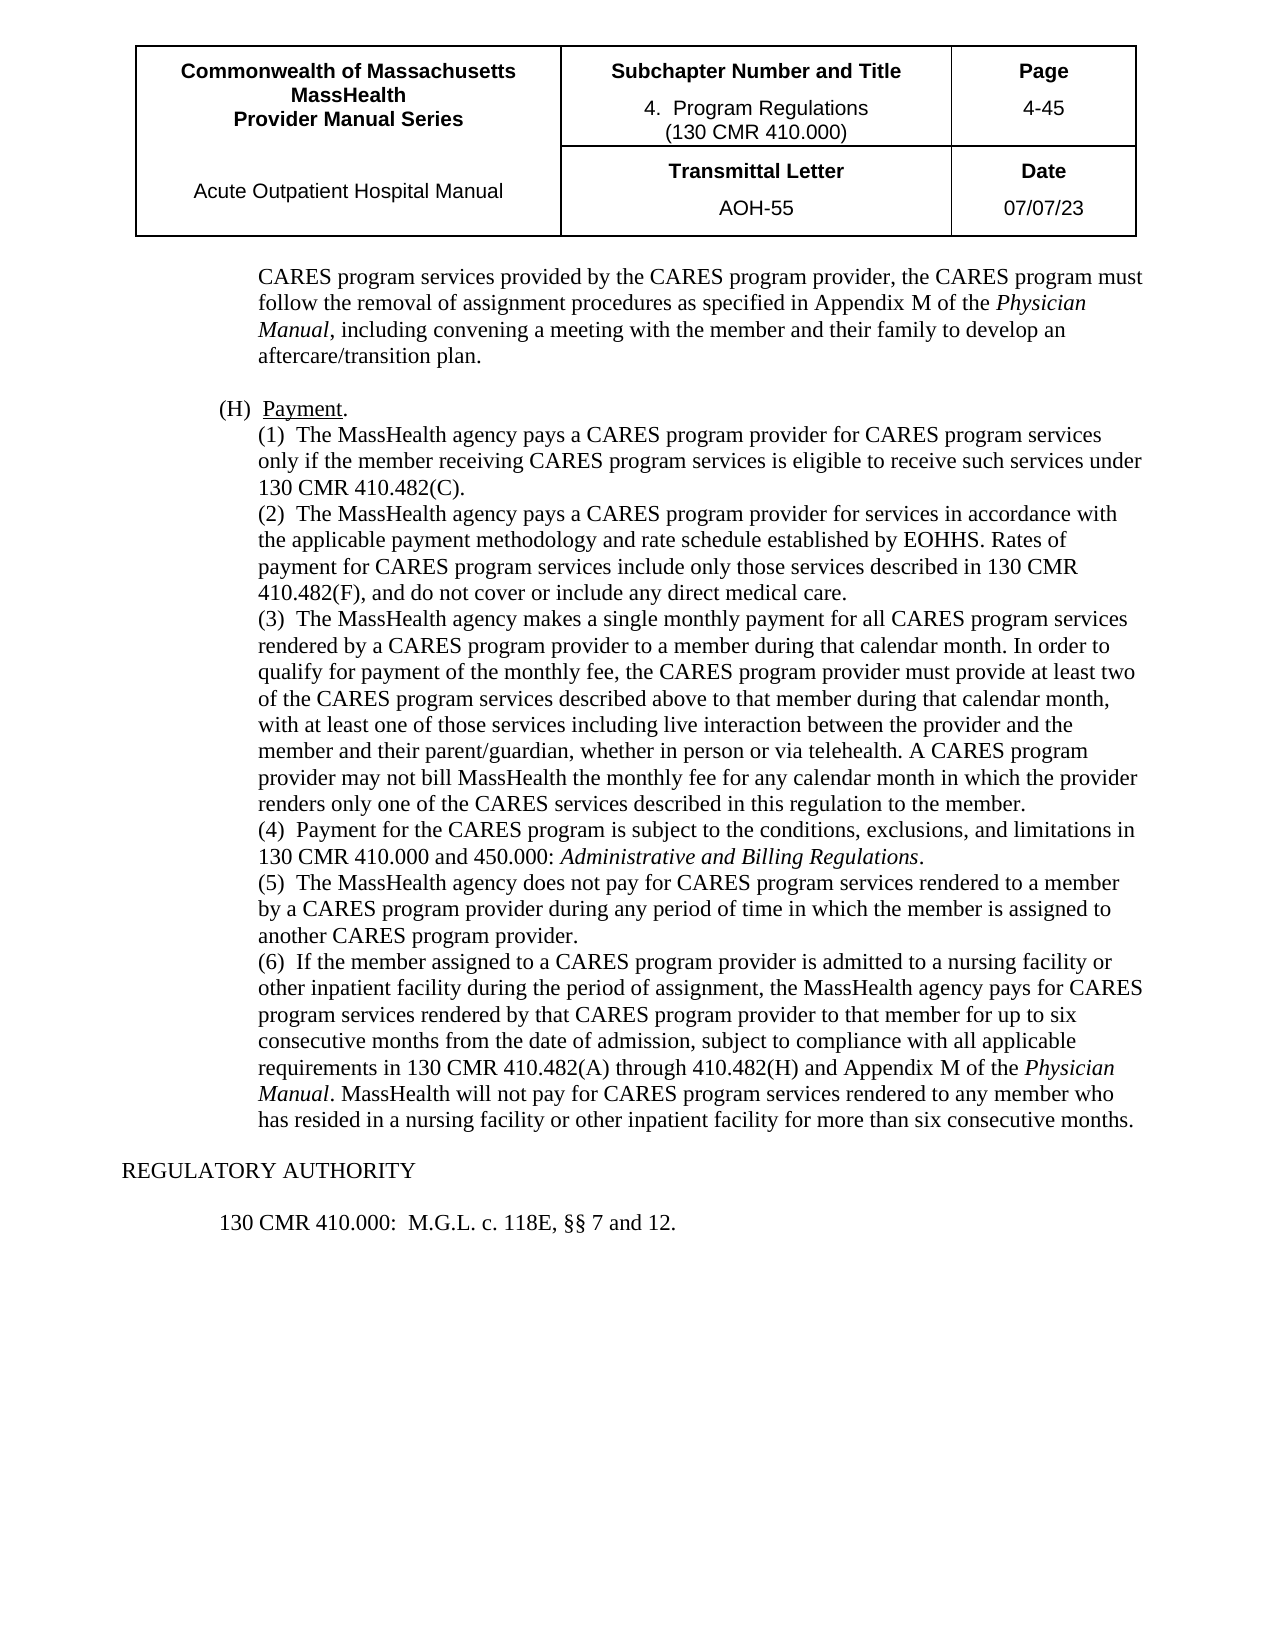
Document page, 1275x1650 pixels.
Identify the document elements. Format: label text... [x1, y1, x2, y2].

text CARES program services provided by the CARES program provider, the CARES program must follow the removal of assignment procedures as specified in Appendix M of the Physician Manual, including convening a meeting with the member and their family to develop an aftercare/transition plan. [258, 263, 1146, 368]
table_header Subchapter Number and Title 4. Program Regulations (130 CMR 410.000) [562, 47, 951, 145]
text REGULATORY AUTHORITY [121, 1157, 1146, 1183]
text 130 CMR 410.000: M.G.L. c. 118E, §§ 7 and 12. [121, 1209, 1146, 1236]
list (4) Payment for the CARES program is subject to the conditions, exclusions, and limitations in 130 CMR 410.000 and 450.000: Administrative and Billing Regulations. [258, 816, 1146, 869]
list (6) If the member assigned to a CARES program provider is admitted to a nursing facility or other inpatient facility during the period of assignment, the MassHealth agency pays for CARES program services rendered by that CARES program provider to that member for up to six consecutive months from the date of admission, subject to compliance with all applicable requirements in 130 CMR 410.482(A) through 410.482(H) and Appendix M of the Physician Manual. MassHealth will not pay for CARES program services rendered to any member who has resided in a nursing facility or other inpatient facility for more than six consecutive months. [258, 948, 1146, 1133]
text (H) Payment. [219, 395, 1146, 421]
table_header Commonwealth of Massachusetts MassHealth Provider Manual Series [137, 47, 560, 145]
table_cell Date 07/07/23 [952, 147, 1135, 235]
text (5) The MassHealth agency does not pay for CARES program services rendered to a member by a CARES program provider during any period of time in which the member is assigned to another CARES program provider. [258, 869, 1146, 948]
text (1) The MassHealth agency pays a CARES program provider for CARES program services only if the member receiving CARES program services is eligible to receive such services under 130 CMR 410.482(C). [258, 421, 1146, 500]
text (2) The MassHealth agency pays a CARES program provider for services in accordance with the applicable payment methodology and rate schedule established by EOHHS. Rates of payment for CARES program services include only those services described in 130 CMR 410.482(F), and do not cover or include any direct medical care. [258, 500, 1146, 606]
table_cell Transmittal Letter AOH-55 [562, 147, 951, 235]
table_header Page 4-45 [952, 47, 1135, 145]
table_cell Acute Outpatient Hospital Manual [137, 145, 560, 235]
text (3) The MassHealth agency makes a single monthly payment for all CARES program services rendered by a CARES program provider to a member during that calendar month. In order to qualify for payment of the monthly fee, the CARES program provider must provide at least two of the CARES program services described above to that member during that calendar month, with at least one of those services including live interaction between the provider and the member and their parent/guardian, whether in person or via telehealth. A CARES program provider may not bill MassHealth the monthly fee for any calendar month in which the provider renders only one of the CARES services described in this regulation to the member. [258, 606, 1146, 816]
